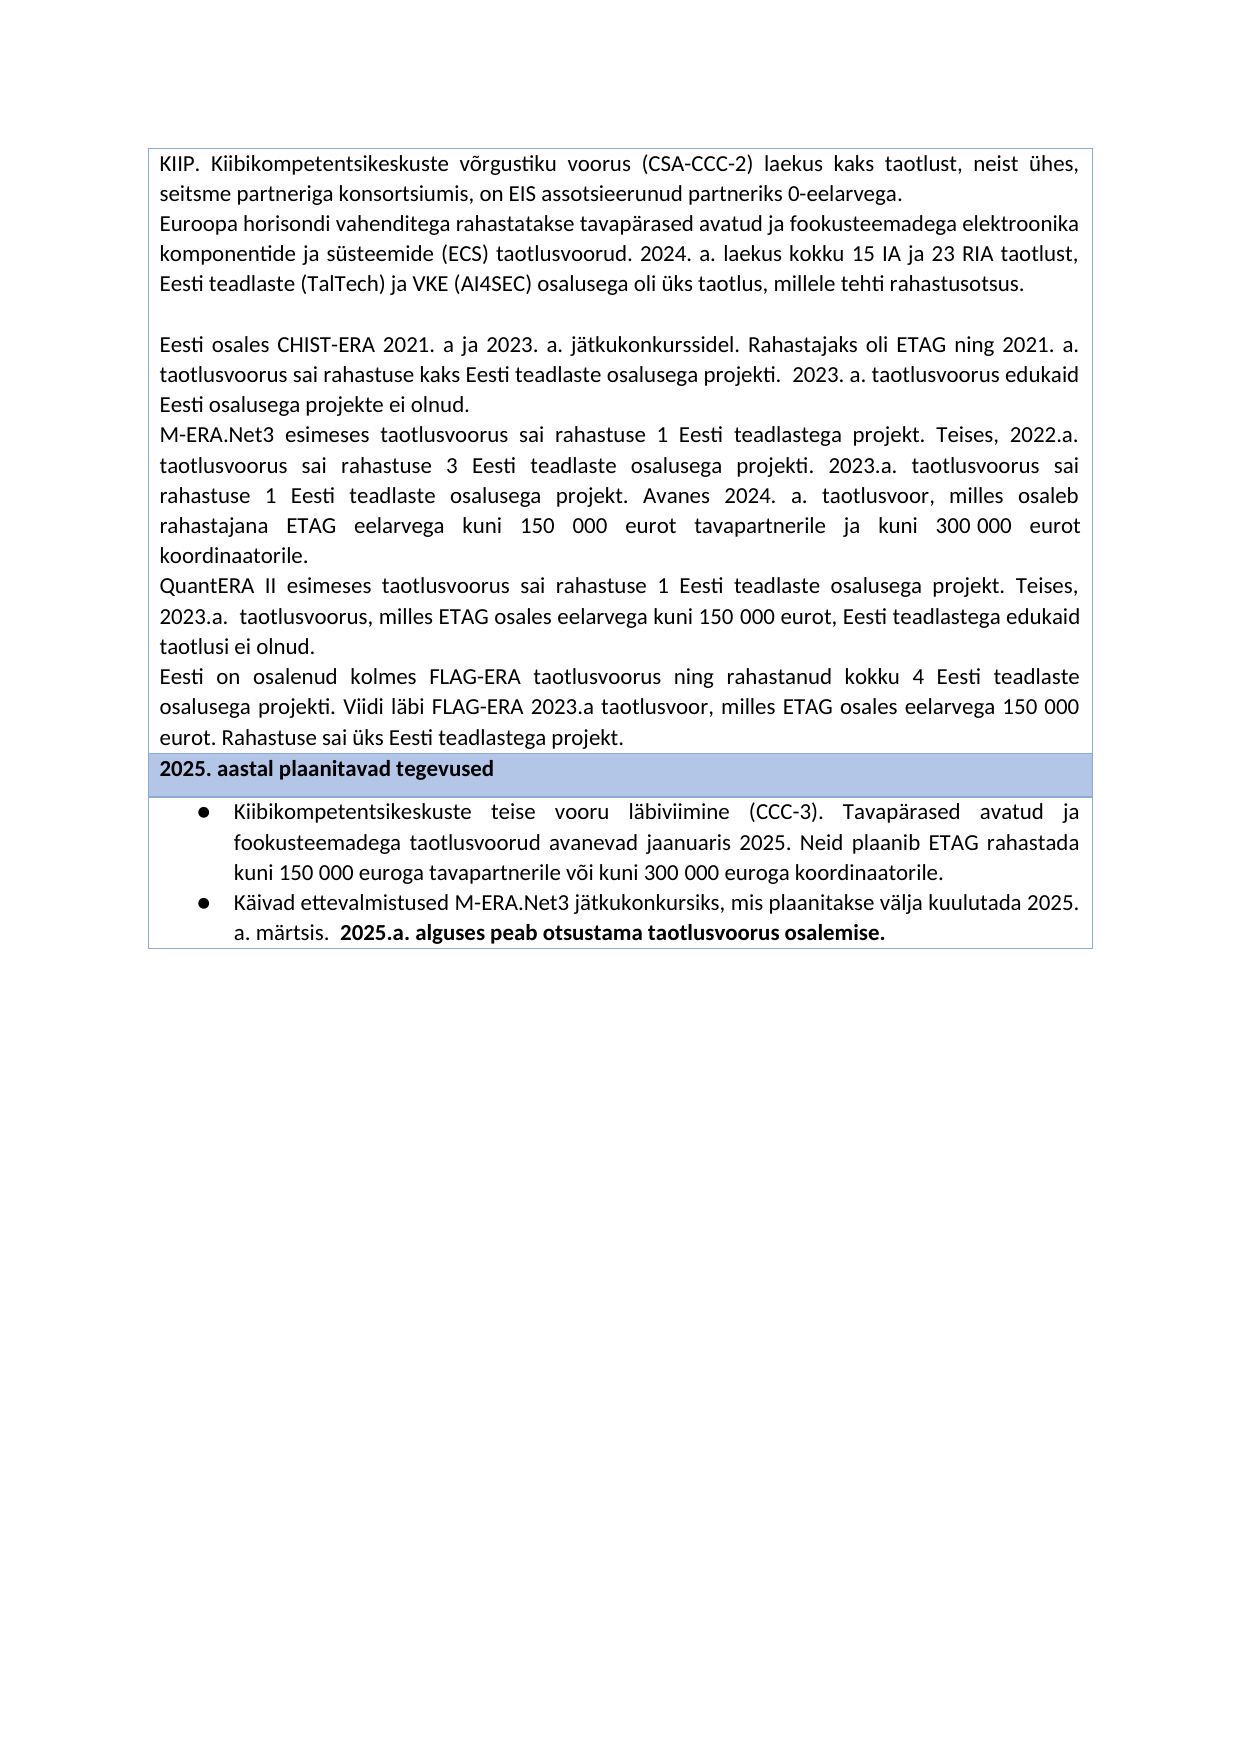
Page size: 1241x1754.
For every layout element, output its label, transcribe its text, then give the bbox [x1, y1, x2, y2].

table_cell Kiibikompetentsikeskuste teise vooru läbiviimine (CCC-3). Tavapärased avatud ja fookusteemadega taotlusvoorud avanevad jaanuaris 2025. Neid plaanib ETAG rahastada kuni 150 000 euroga tavapartnerile või kuni 300 000 euroga koordinaatorile. Käivad ettevalmistused M-ERA.Net3 jätkukonkursiks, mis plaanitakse välja kuulutada 2025. a. märtsis. 2025.a. alguses peab otsustama taotlusvoorus osalemise. [149, 798, 1092, 948]
table_cell 2025. aastal plaanitavad tegevused [149, 754, 1092, 796]
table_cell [149, 149, 1092, 753]
